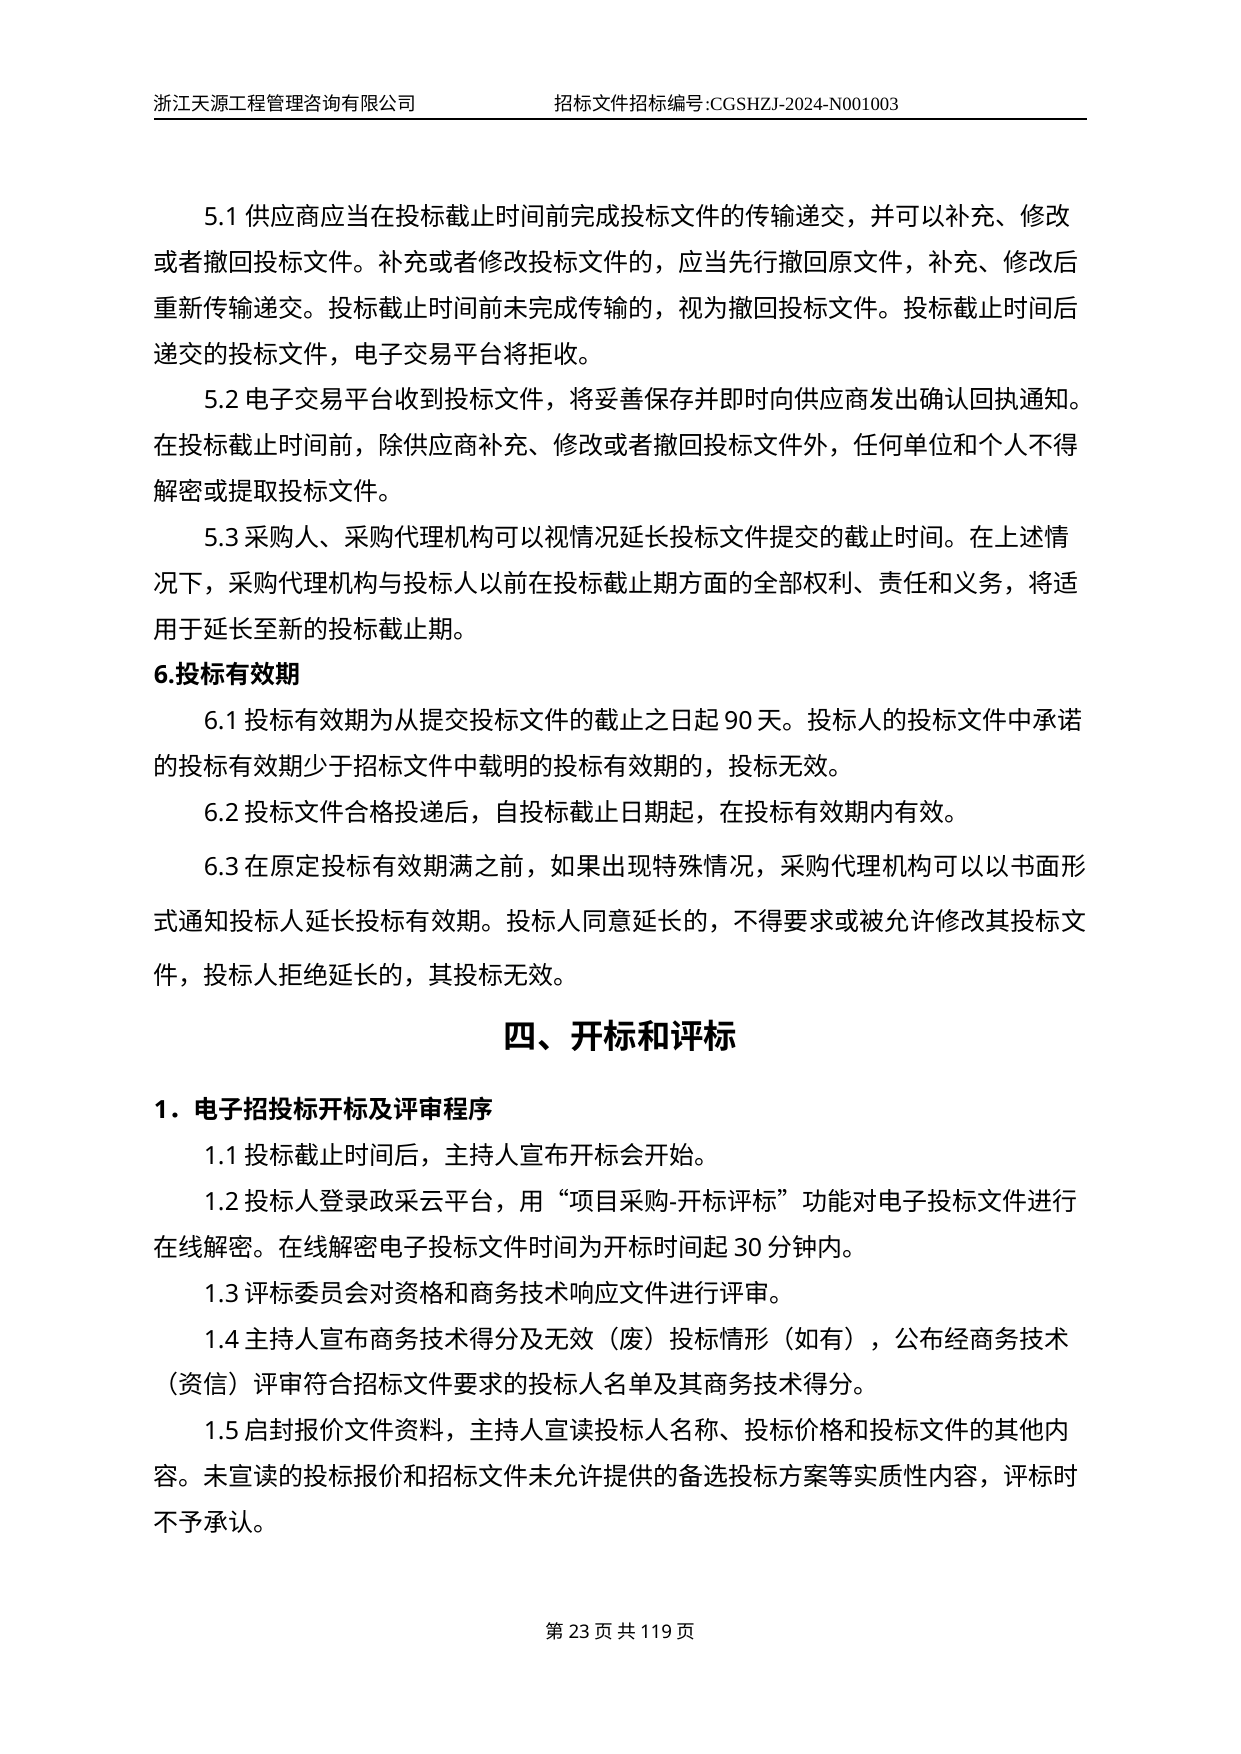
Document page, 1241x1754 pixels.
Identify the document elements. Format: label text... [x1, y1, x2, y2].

text 1.2投标人登录政采云平台，用“项目采购-开标评标”功能对电子投标文件进行在线解密。在线解密电子投标文件时间为开标时间起30分钟内。 [153, 1174, 1087, 1266]
text 四、开标和评标 [153, 1010, 1087, 1058]
text 6.3在原定投标有效期满之前，如果出现特殊情况，采购代理机构可以以书面形式通知投标人延长投标有效期。投标人同意延长的，不得要求或被允许修改其投标文件，投标人拒绝延长的，其投标无效。 [153, 847, 1087, 992]
text 5.3采购人、采购代理机构可以视情况延长投标文件提交的截止时间。在上述情况下，采购代理机构与投标人以前在投标截止期方面的全部权利、责任和义务，将适用于延长至新的投标截止期。 [153, 510, 1087, 647]
text 1.3评标委员会对资格和商务技术响应文件进行评审。 [153, 1266, 1087, 1311]
text 5.2电子交易平台收到投标文件，将妥善保存并即时向供应商发出确认回执通知。在投标截止时间前，除供应商补充、修改或者撤回投标文件外，任何单位和个人不得解密或提取投标文件。 [153, 372, 1087, 510]
text 1.1投标截止时间后，主持人宣布开标会开始。 [153, 1128, 1087, 1174]
text 5.1 供应商应当在投标截止时间前完成投标文件的传输递交，并可以补充、修改或者撤回投标文件。补充或者修改投标文件的，应当先行撤回原文件，补充、修改后重新传输递交。投标截止时间前未完成传输的，视为撤回投标文件。投标截止时间后递交的投标文件，电子交易平台将拒收。 [153, 189, 1087, 372]
text 1.4主持人宣布商务技术得分及无效（废）投标情形（如有），公布经商务技术（资信）评审符合招标文件要求的投标人名单及其商务技术得分。 [153, 1311, 1087, 1403]
text 1.5启封报价文件资料，主持人宣读投标人名称、投标价格和投标文件的其他内容。未宣读的投标报价和招标文件未允许提供的备选投标方案等实质性内容，评标时不予承认。 [153, 1403, 1087, 1541]
text 6.投标有效期 [153, 647, 1087, 693]
text 1．电子招投标开标及评审程序 [153, 1082, 1087, 1128]
text 6.1投标有效期为从提交投标文件的截止之日起90天。投标人的投标文件中承诺的投标有效期少于招标文件中载明的投标有效期的，投标无效。 [153, 693, 1087, 785]
text 6.2投标文件合格投递后，自投标截止日期起，在投标有效期内有效。 [153, 785, 1087, 831]
